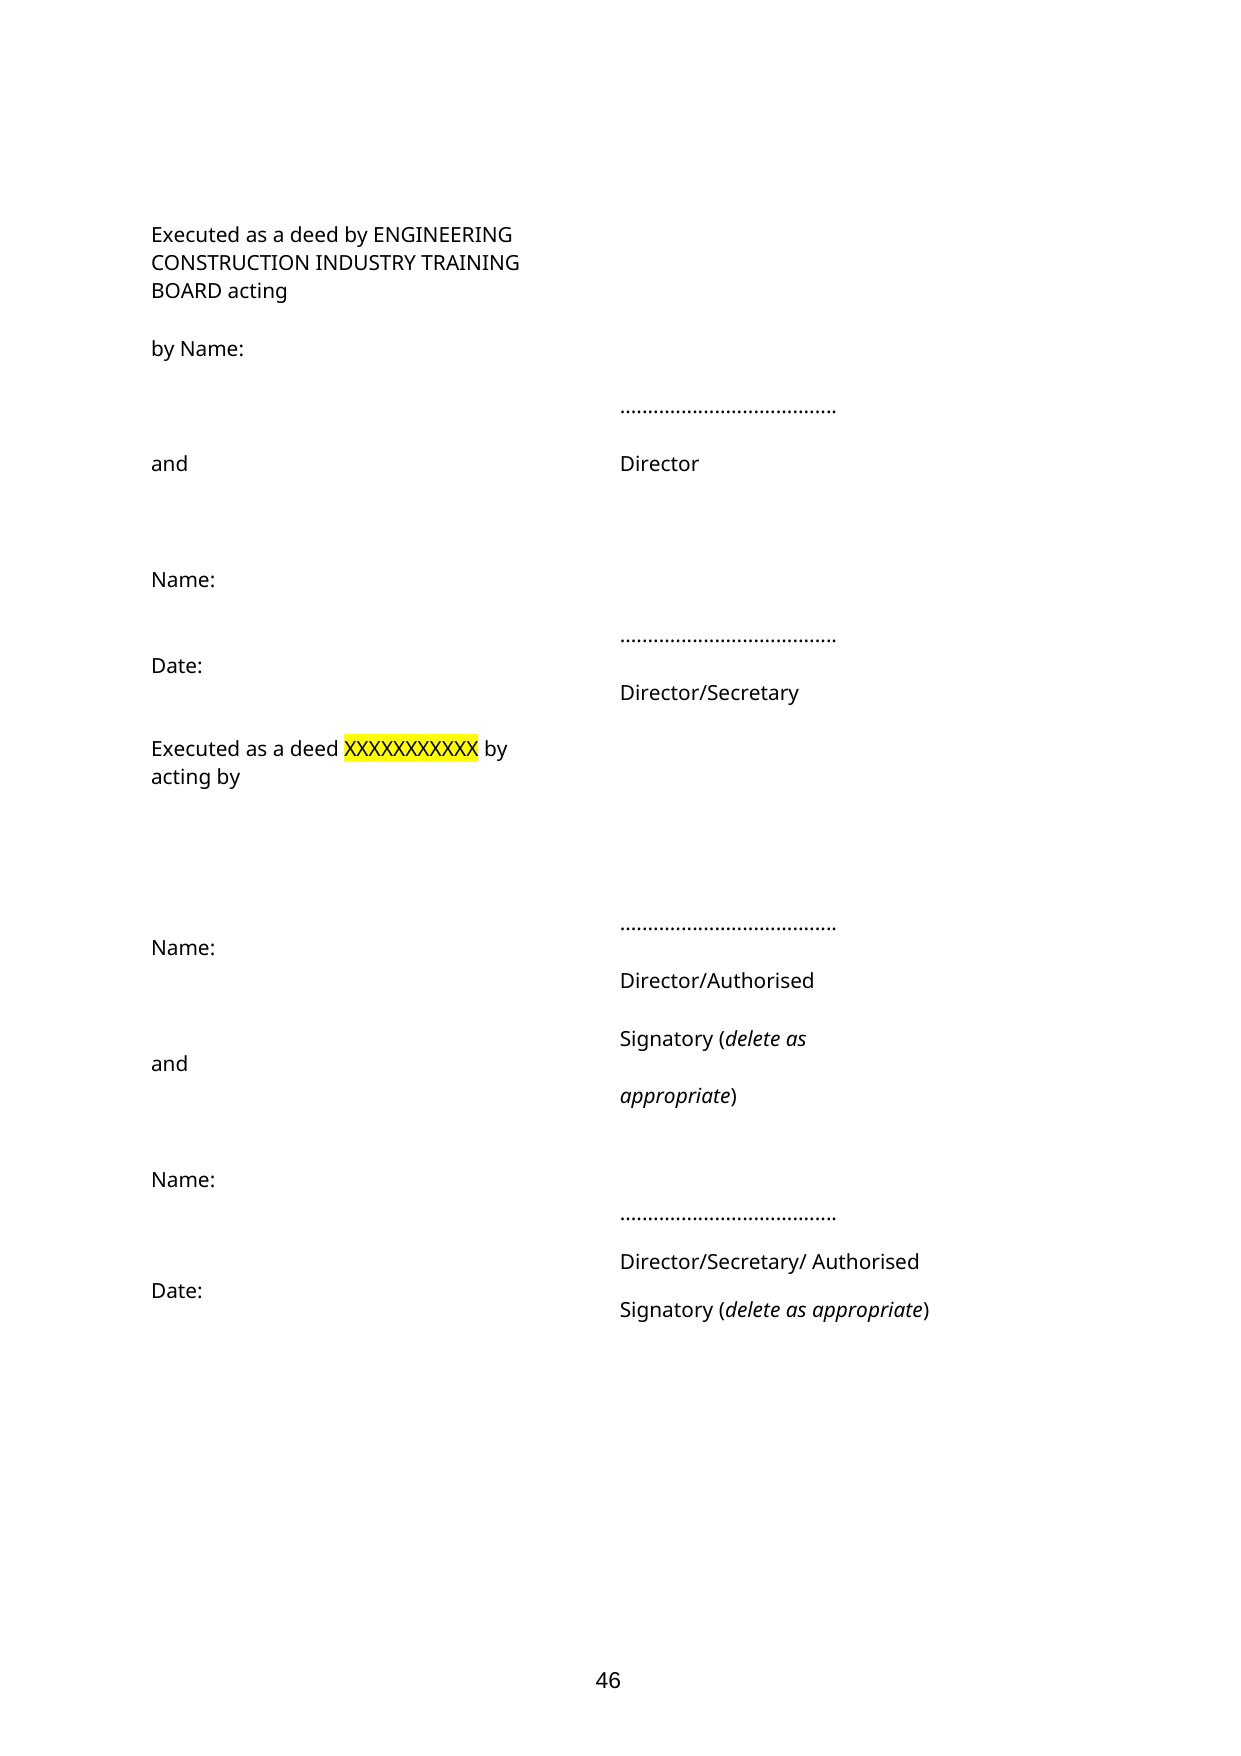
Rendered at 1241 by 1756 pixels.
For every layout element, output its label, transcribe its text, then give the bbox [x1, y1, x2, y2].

table_header Executed as a deed by ENGINEERING CONSTRUCTION INDUSTRY TRAINING BOARD acting by Name: and Name: Date: [130, 220, 576, 706]
table_cell Executed as a deed XXXXXXXXXXX by acting by Name: and Name: Date: [130, 706, 576, 1323]
table_header ....................................... Director ....................................... Director/Secretary [576, 220, 1013, 706]
table_cell ....................................... Director/Authorised Signatory (delete as appropriate) ....................................... Director/Secretary/ Authorised Signatory (delete as appropriate) [576, 706, 1013, 1323]
